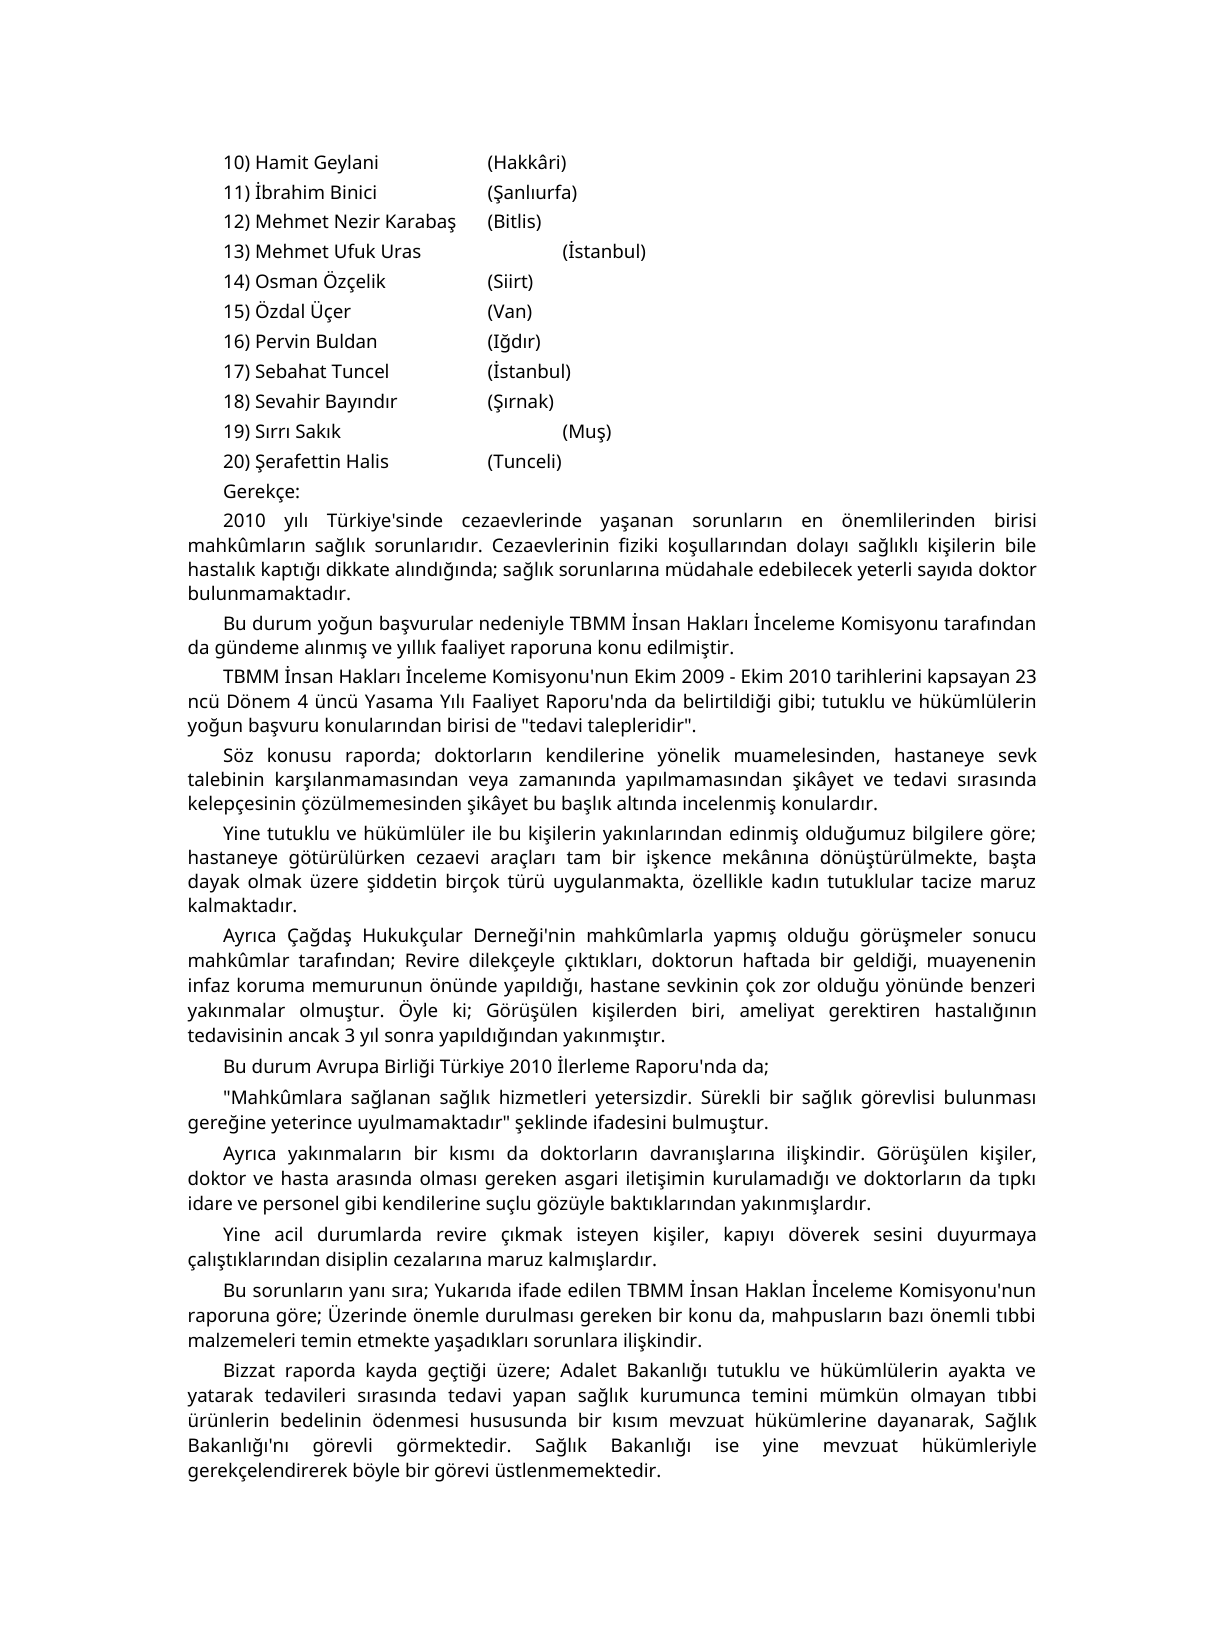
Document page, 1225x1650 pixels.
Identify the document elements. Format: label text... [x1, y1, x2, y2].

text 11) İbrahim Binici (Şanlıurfa) [187, 180, 1037, 204]
text Bu durum yoğun başvurular nedeniyle TBMM İnsan Hakları İnceleme Komisyonu tarafından da gündeme alınmış ve yıllık faaliyet raporuna konu edilmiştir. [187, 611, 1037, 659]
text Ayrıca Çağdaş Hukukçular Derneği'nin mahkûmlarla yapmış olduğu görüşmeler sonucu mahkûmlar tarafından; Revire dilekçeyle çıktıkları, doktorun haftada bir geldiği, muayenenin infaz koruma memurunun önünde yapıldığı, hastane sevkinin çok zor olduğu yönünde benzeri yakınmalar olmuştur. Öyle ki; Görüşülen kişilerden biri, ameliyat gerektiren hastalığının tedavisinin ancak 3 yıl sonra yapıldığından yakınmıştır. [187, 923, 1037, 1048]
text Yine acil durumlarda revire çıkmak isteyen kişiler, kapıyı döverek sesini duyurmaya çalıştıklarından disiplin cezalarına maruz kalmışlardır. [187, 1221, 1037, 1271]
text Yine tutuklu ve hükümlüler ile bu kişilerin yakınlarından edinmiş olduğumuz bilgilere göre; hastaneye götürülürken cezaevi araçları tam bir işkence mekânına dönüştürülmekte, başta dayak olmak üzere şiddetin birçok türü uygulanmakta, özellikle kadın tutuklular tacize maruz kalmaktadır. [187, 821, 1037, 917]
text "Mahkûmlara sağlanan sağlık hizmetleri yetersizdir. Sürekli bir sağlık görevlisi bulunması gereğine yeterince uyulmamaktadır" şeklinde ifadesini bulmuştur. [187, 1084, 1037, 1134]
text 15) Özdal Üçer (Van) [187, 299, 1037, 323]
text Söz konusu raporda; doktorların kendilerine yönelik muamelesinden, hastaneye sevk talebinin karşılanmamasından veya zamanında yapılmamasından şikâyet ve tedavi sırasında kelepçesinin çözülmemesinden şikâyet bu başlık altında incelenmiş konulardır. [187, 743, 1037, 815]
text 16) Pervin Buldan (Iğdır) [187, 329, 1037, 353]
text 19) Sırrı Sakık (Muş) [187, 419, 1037, 443]
text 12) Mehmet Nezir Karabaş (Bitlis) [187, 210, 1037, 234]
text 2010 yılı Türkiye'sinde cezaevlerinde yaşanan sorunların en önemlilerinden birisi mahkûmların sağlık sorunlarıdır. Cezaevlerinin fiziki koşullarından dolayı sağlıklı kişilerin bile hastalık kaptığı dikkate alındığında; sağlık sorunlarına müdahale edebilecek yeterli sayıda doktor bulunmamaktadır. [187, 509, 1037, 605]
text 10) Hamit Geylani (Hakkâri) [187, 150, 1037, 174]
text 20) Şerafettin Halis (Tunceli) [187, 449, 1037, 473]
text Bu durum Avrupa Birliği Türkiye 2010 İlerleme Raporu'nda da; [187, 1054, 1037, 1079]
text 13) Mehmet Ufuk Uras (İstanbul) [187, 240, 1037, 264]
text 18) Sevahir Bayındır (Şırnak) [187, 389, 1037, 413]
text 17) Sebahat Tuncel (İstanbul) [187, 359, 1037, 383]
text Bizzat raporda kayda geçtiği üzere; Adalet Bakanlığı tutuklu ve hükümlülerin ayakta ve yatarak tedavileri sırasında tedavi yapan sağlık kurumunca temini mümkün olmayan tıbbi ürünlerin bedelinin ödenmesi hususunda bir kısım mevzuat hükümlerine dayanarak, Sağlık Bakanlığı'nı görevli görmektedir. Sağlık Bakanlığı ise yine mevzuat hükümleriyle gerekçelendirerek böyle bir görevi üstlenmemektedir. [187, 1358, 1037, 1483]
text TBMM İnsan Hakları İnceleme Komisyonu'nun Ekim 2009 - Ekim 2010 tarihlerini kapsayan 23 ncü Dönem 4 üncü Yasama Yılı Faaliyet Raporu'nda da belirtildiği gibi; tutuklu ve hükümlülerin yoğun başvuru konularından birisi de "tedavi talepleridir". [187, 665, 1037, 737]
text Bu sorunların yanı sıra; Yukarıda ifade edilen TBMM İnsan Haklan İnceleme Komisyonu'nun raporuna göre; Üzerinde önemle durulması gereken bir konu da, mahpusların bazı önemli tıbbi malzemeleri temin etmekte yaşadıkları sorunlara ilişkindir. [187, 1277, 1037, 1352]
text 14) Osman Özçelik (Siirt) [187, 269, 1037, 294]
text Ayrıca yakınmaların bir kısmı da doktorların davranışlarına ilişkindir. Görüşülen kişiler, doktor ve hasta arasında olması gereken asgari iletişimin kurulamadığı ve doktorların da tıpkı idare ve personel gibi kendilerine suçlu gözüyle baktıklarından yakınmışlardır. [187, 1140, 1037, 1215]
text Gerekçe: [187, 479, 1037, 503]
